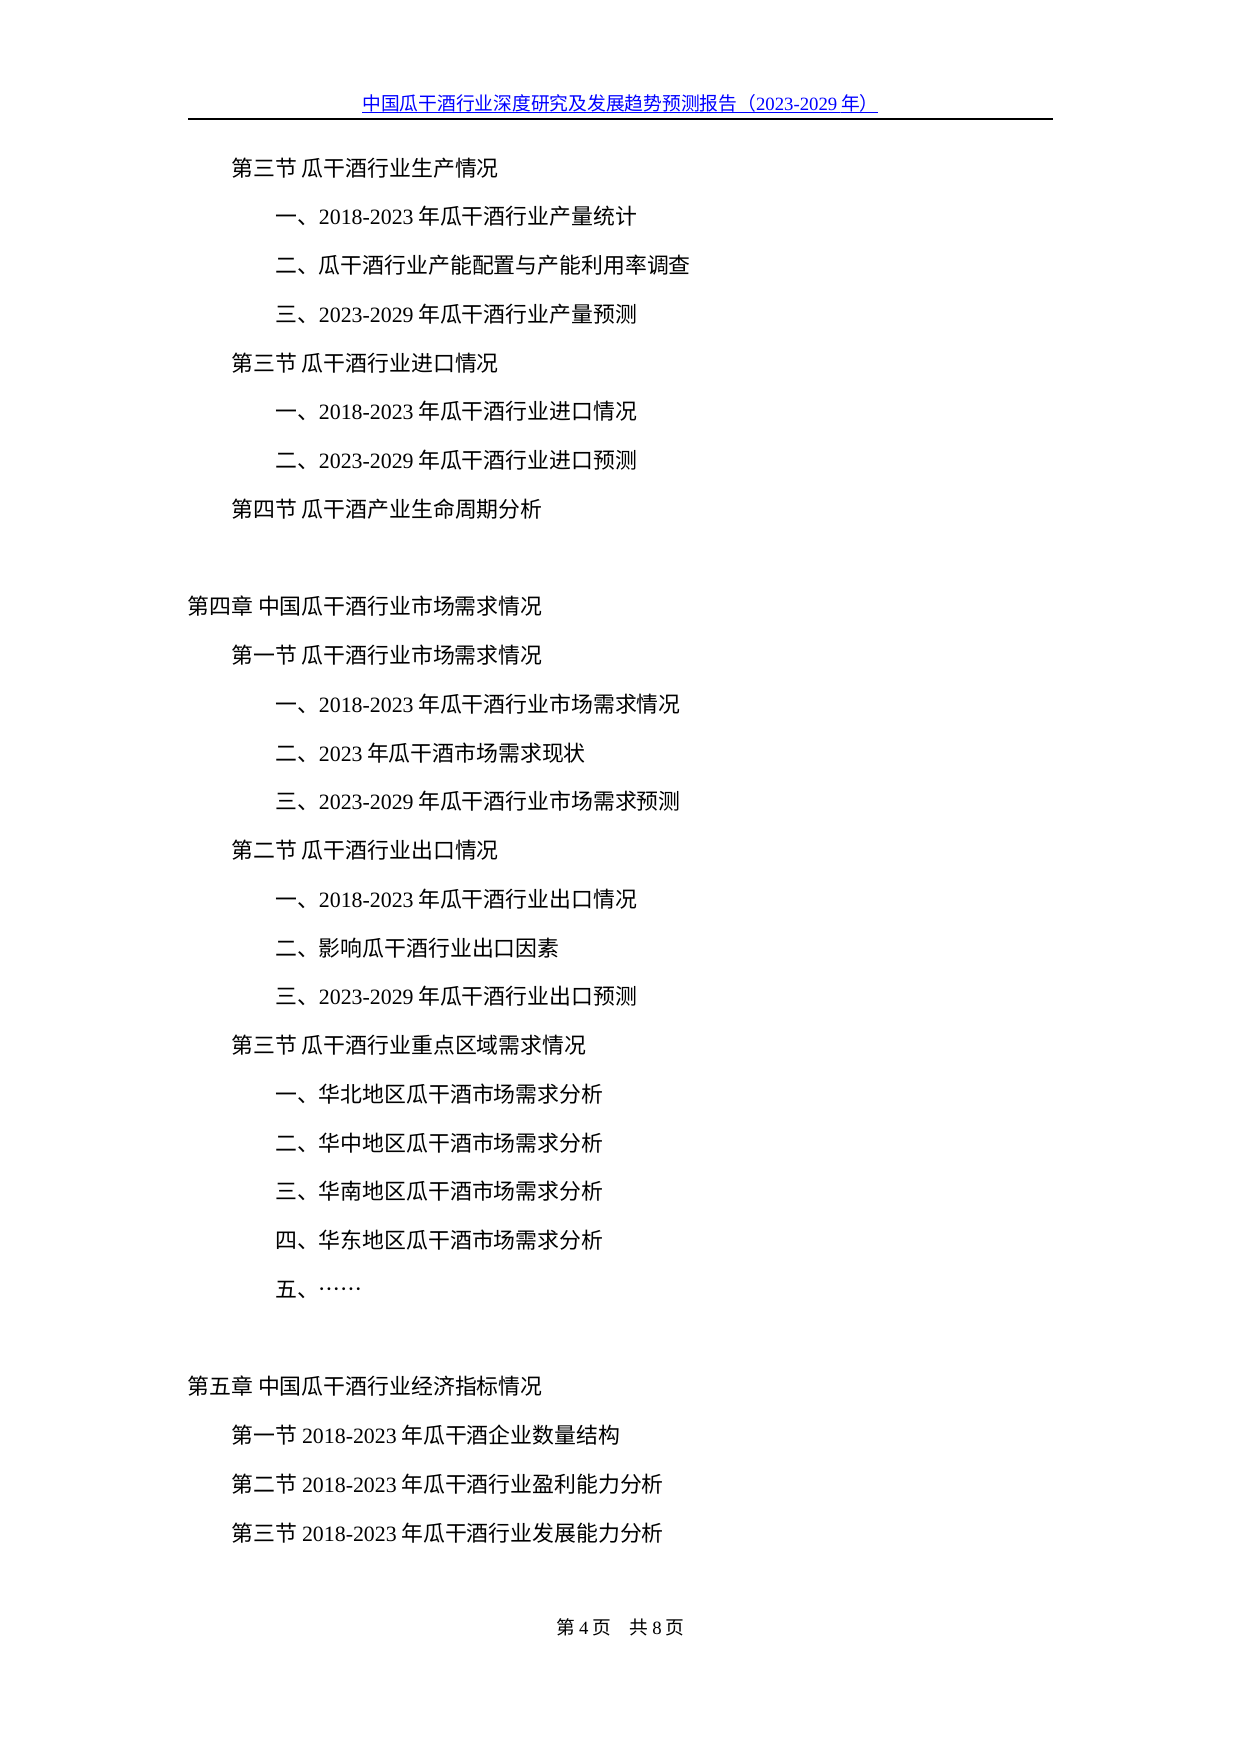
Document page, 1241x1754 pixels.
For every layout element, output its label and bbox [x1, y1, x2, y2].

text [187, 150, 1053, 1548]
